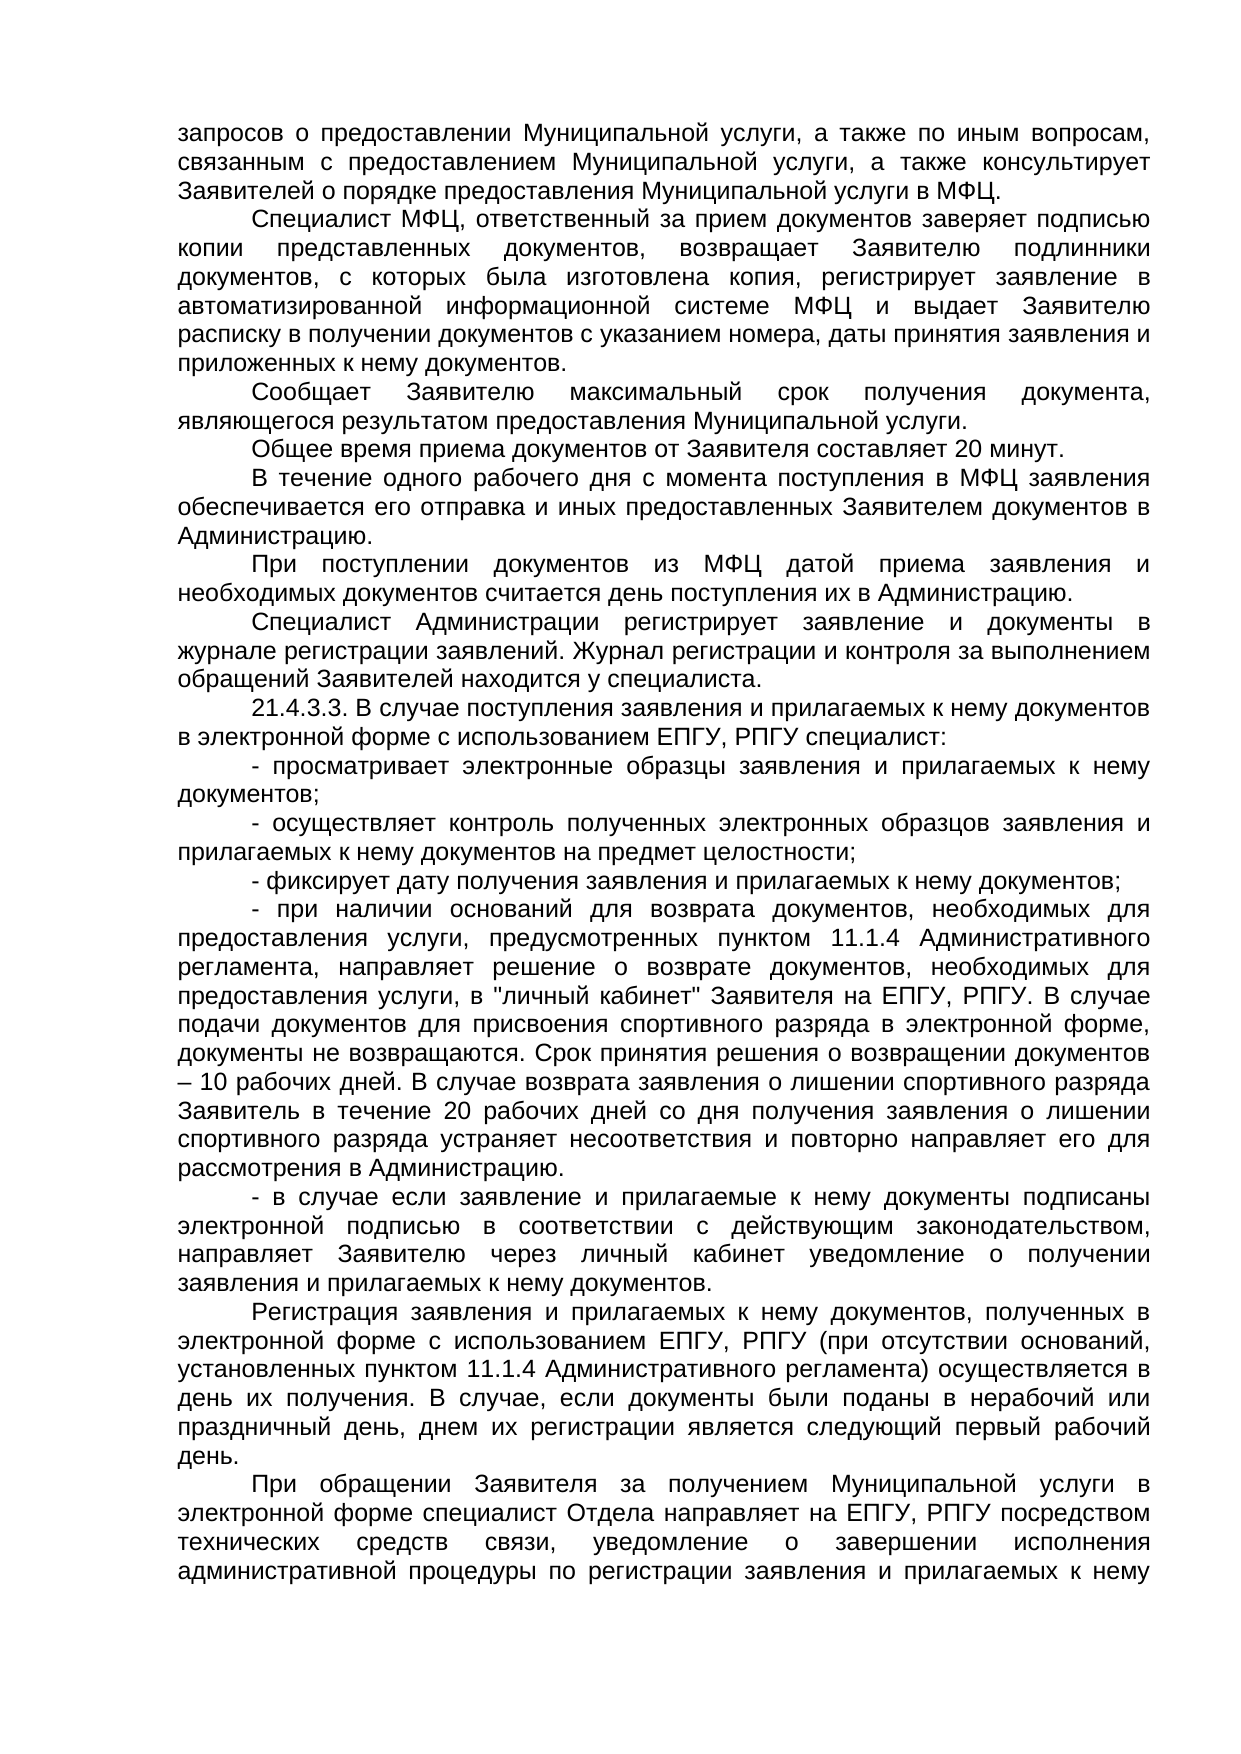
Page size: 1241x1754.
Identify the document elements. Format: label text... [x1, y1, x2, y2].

text - фиксирует дату получения заявления и прилагаемых к нему документов; [177, 866, 1152, 894]
text - в случае если заявление и прилагаемые к нему документы подписаны электронной подписью в соответствии с действующим законодательством, направляет Заявителю через личный кабинет уведомление о получении заявления и прилагаемых к нему документов. [177, 1182, 1152, 1297]
text В течение одного рабочего дня с момента поступления в МФЦ заявления обеспечивается его отправка и иных предоставленных Заявителем документов в Администрацию. [177, 463, 1152, 549]
text 21.4.3.3. В случае поступления заявления и прилагаемых к нему документов в электронной форме с использованием ЕПГУ, РПГУ специалист: [177, 693, 1152, 751]
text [177, 1469, 1152, 1584]
text Регистрация заявления и прилагаемых к нему документов, полученных в электронной форме с использованием ЕПГУ, РПГУ (при отсутствии оснований, установленных пунктом 11.1.4 Административного регламента) осуществляется в день их получения. В случае, если документы были поданы в нерабочий или праздничный день, днем их регистрации является следующий первый рабочий день. [177, 1297, 1152, 1469]
text - при наличии оснований для возврата документов, необходимых для предоставления услуги, предусмотренных пунктом 11.1.4 Административного регламента, направляет решение о возврате документов, необходимых для предоставления услуги, в "личный кабинет" Заявителя на ЕПГУ, РПГУ. В случае подачи документов для присвоения спортивного разряда в электронной форме, документы не возвращаются. Срок принятия решения о возвращении документов – 10 рабочих дней. В случае возврата заявления о лишении спортивного разряда Заявитель в течение 20 рабочих дней со дня получения заявления о лишении спортивного разряда устраняет несоответствия и повторно направляет его для рассмотрения в Администрацию. [177, 894, 1152, 1182]
text - осуществляет контроль полученных электронных образцов заявления и прилагаемых к нему документов на предмет целостности; [177, 808, 1152, 866]
text При поступлении документов из МФЦ датой приема заявления и необходимых документов считается день поступления их в Администрацию. [177, 549, 1152, 607]
text Специалист Администрации регистрирует заявление и документы в журнале регистрации заявлений. Журнал регистрации и контроля за выполнением обращений Заявителей находится у специалиста. [177, 607, 1152, 693]
text Специалист МФЦ, ответственный за прием документов заверяет подписью копии представленных документов, возвращает Заявителю подлинники документов, с которых была изготовлена копия, регистрирует заявление в автоматизированной информационной системе МФЦ и выдает Заявителю расписку в получении документов с указанием номера, даты принятия заявления и приложенных к нему документов. [177, 204, 1152, 377]
text - просматривает электронные образцы заявления и прилагаемых к нему документов; [177, 751, 1152, 808]
text Общее время приема документов от Заявителя составляет 20 минут. [177, 434, 1152, 463]
text Сообщает Заявителю максимальный срок получения документа, являющегося результатом предоставления Муниципальной услуги. [177, 377, 1152, 434]
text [177, 118, 1152, 204]
